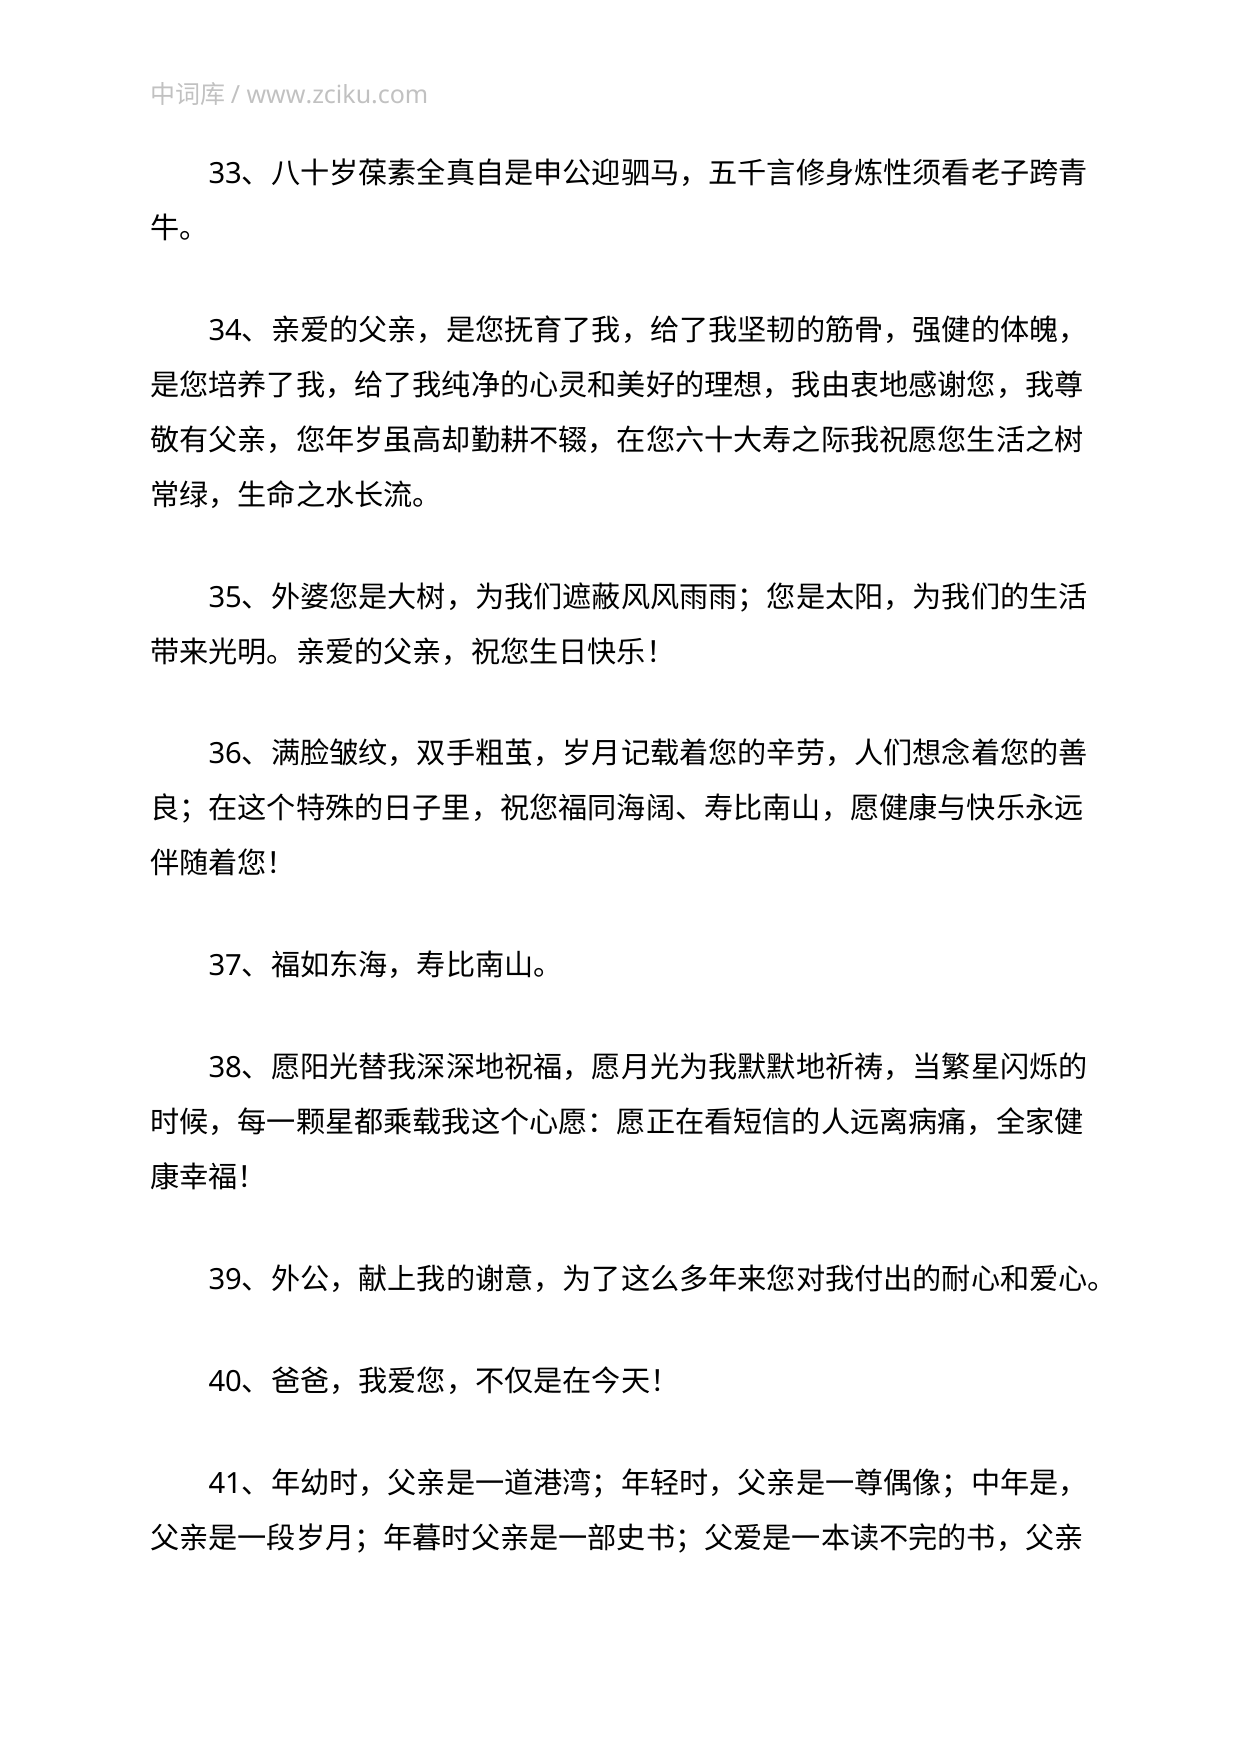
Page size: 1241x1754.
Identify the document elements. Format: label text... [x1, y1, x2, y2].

text 40、爸爸，我爱您，不仅是在今天！ [150, 1357, 1090, 1400]
text 39、外公，献上我的谢意，为了这么多年来您对我付出的耐心和爱心。 [150, 1255, 1090, 1298]
text 34、亲爱的父亲，是您抚育了我，给了我坚韧的筋骨，强健的体魄，是您培养了我，给了我纯净的心灵和美好的理想，我由衷地感谢您，我尊敬有父亲，您年岁虽高却勤耕不辍，在您六十大寿之际我祝愿您生活之树常绿，生命之水长流。 [150, 307, 1090, 514]
text 37、福如东海，寿比南山。 [150, 942, 1090, 984]
text 35、外婆您是大树，为我们遮蔽风风雨雨；您是太阳，为我们的生活带来光明。亲爱的父亲，祝您生日快乐！ [150, 573, 1090, 671]
text 38、愿阳光替我深深地祝福，愿月光为我默默地祈祷，当繁星闪烁的时候，每一颗星都乘载我这个心愿：愿正在看短信的人远离病痛，全家健康幸福！ [150, 1044, 1090, 1196]
text 33、八十岁葆素全真自是申公迎驷马，五千言修身炼性须看老子跨青牛。 [150, 150, 1090, 247]
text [150, 1459, 1090, 1557]
text 36、满脸皱纹，双手粗茧，岁月记载着您的辛劳，人们想念着您的善良；在这个特殊的日子里，祝您福同海阔、寿比南山，愿健康与快乐永远伴随着您！ [150, 730, 1090, 882]
